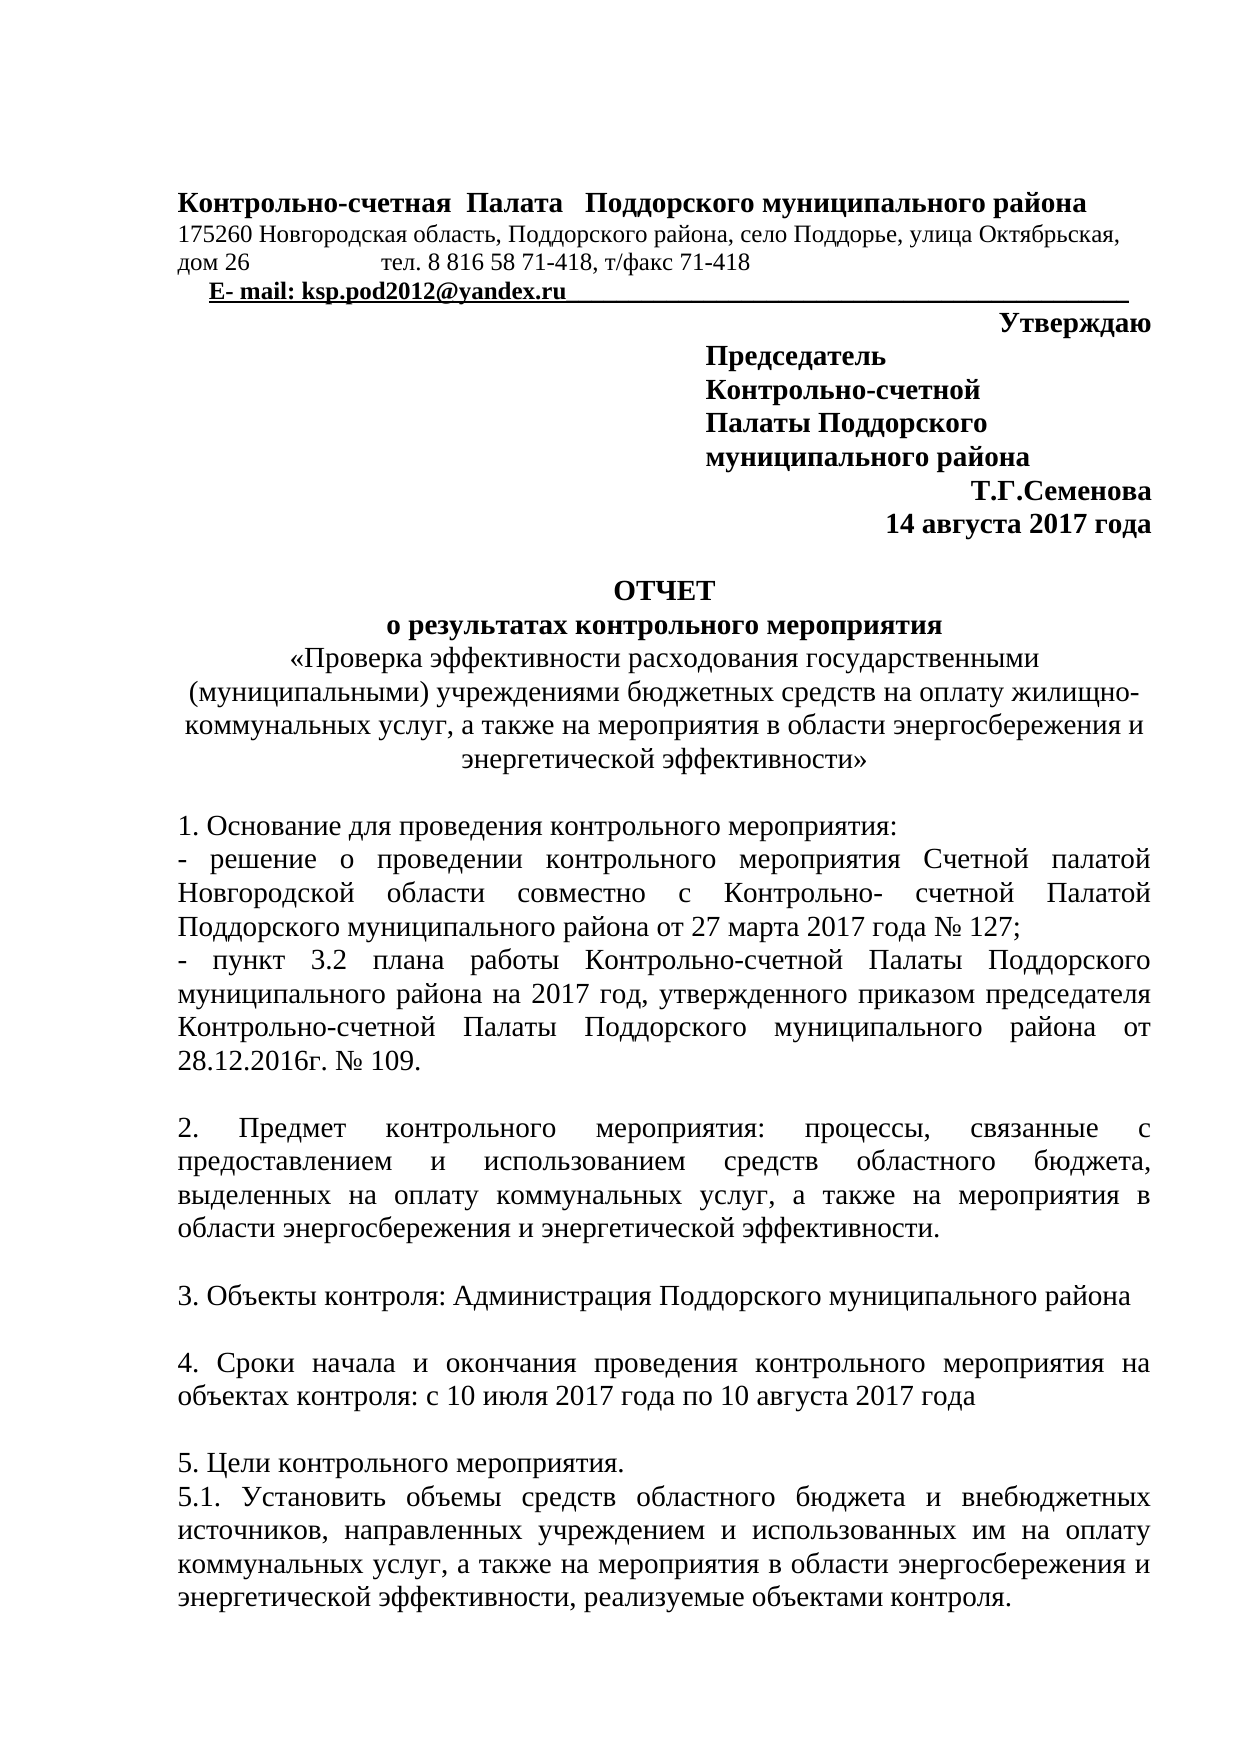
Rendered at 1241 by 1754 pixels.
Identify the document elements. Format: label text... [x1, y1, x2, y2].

text 5.1. Установить объемы средств областного бюджета и внебюджетных источников, направленных учреждением и использованных им на оплату коммунальных услуг, а также на мероприятия в области энергосбережения и энергетической эффективности, реализуемые объектами контроля. [177, 1479, 1152, 1613]
text 3. Объекты контроля: Администрация Поддорского муниципального района [177, 1278, 1152, 1311]
table_cell Палаты Поддорского [694, 406, 1163, 439]
text E- mail: ksp.pod2012@yandex.ru_____________________________________________ [177, 276, 1152, 305]
text 175260 Новгородская область, Поддорского района, село Поддорье, улица Октябрьская, дом 26 тел. 8 816 58 71-418, т/факс 71-418 [177, 219, 1152, 276]
text 5. Цели контрольного мероприятия. [177, 1445, 1152, 1479]
text Контрольно-счетная Палата Поддорского муниципального района [177, 185, 1152, 219]
text - решение о проведении контрольного мероприятия Счетной палатой Новгородской области совместно с Контрольно- счетной Палатой Поддорского муниципального района от 27 марта 2017 года № 127; [177, 842, 1152, 942]
text «Проверка эффективности расходования государственными (муниципальными) учреждениями бюджетных средств на оплату жилищно-коммунальных услуг, а также на мероприятия в области энергосбережения и энергетической эффективности» [177, 640, 1152, 774]
table_header Председатель Контрольно-счетной [694, 339, 1163, 406]
text - пункт 3.2 плана работы Контрольно-счетной Палаты Поддорского муниципального района на 2017 год, утвержденного приказом председателя Контрольно-счетной Палаты Поддорского муниципального района от 28.12.2016г. № 109. [177, 942, 1152, 1076]
table_cell Т.Г.Семенова [694, 473, 1163, 506]
text 4. Сроки начала и окончания проведения контрольного мероприятия на объектах контроля: с 10 июля 2017 года по 10 августа 2017 года [177, 1345, 1152, 1412]
text ОТЧЕТ [177, 573, 1152, 607]
text 1. Основание для проведения контрольного мероприятия: [177, 808, 1152, 842]
text 2. Предмет контрольного мероприятия: процессы, связанные с предоставлением и использованием средств областного бюджета, выделенных на оплату коммунальных услуг, а также на мероприятия в области энергосбережения и энергетической эффективности. [177, 1110, 1152, 1244]
text о результатах контрольного мероприятия [177, 607, 1152, 640]
table_cell 14 августа 2017 года [694, 506, 1163, 540]
text Утверждаю [177, 305, 1152, 338]
table_cell муниципального района [694, 439, 1163, 473]
